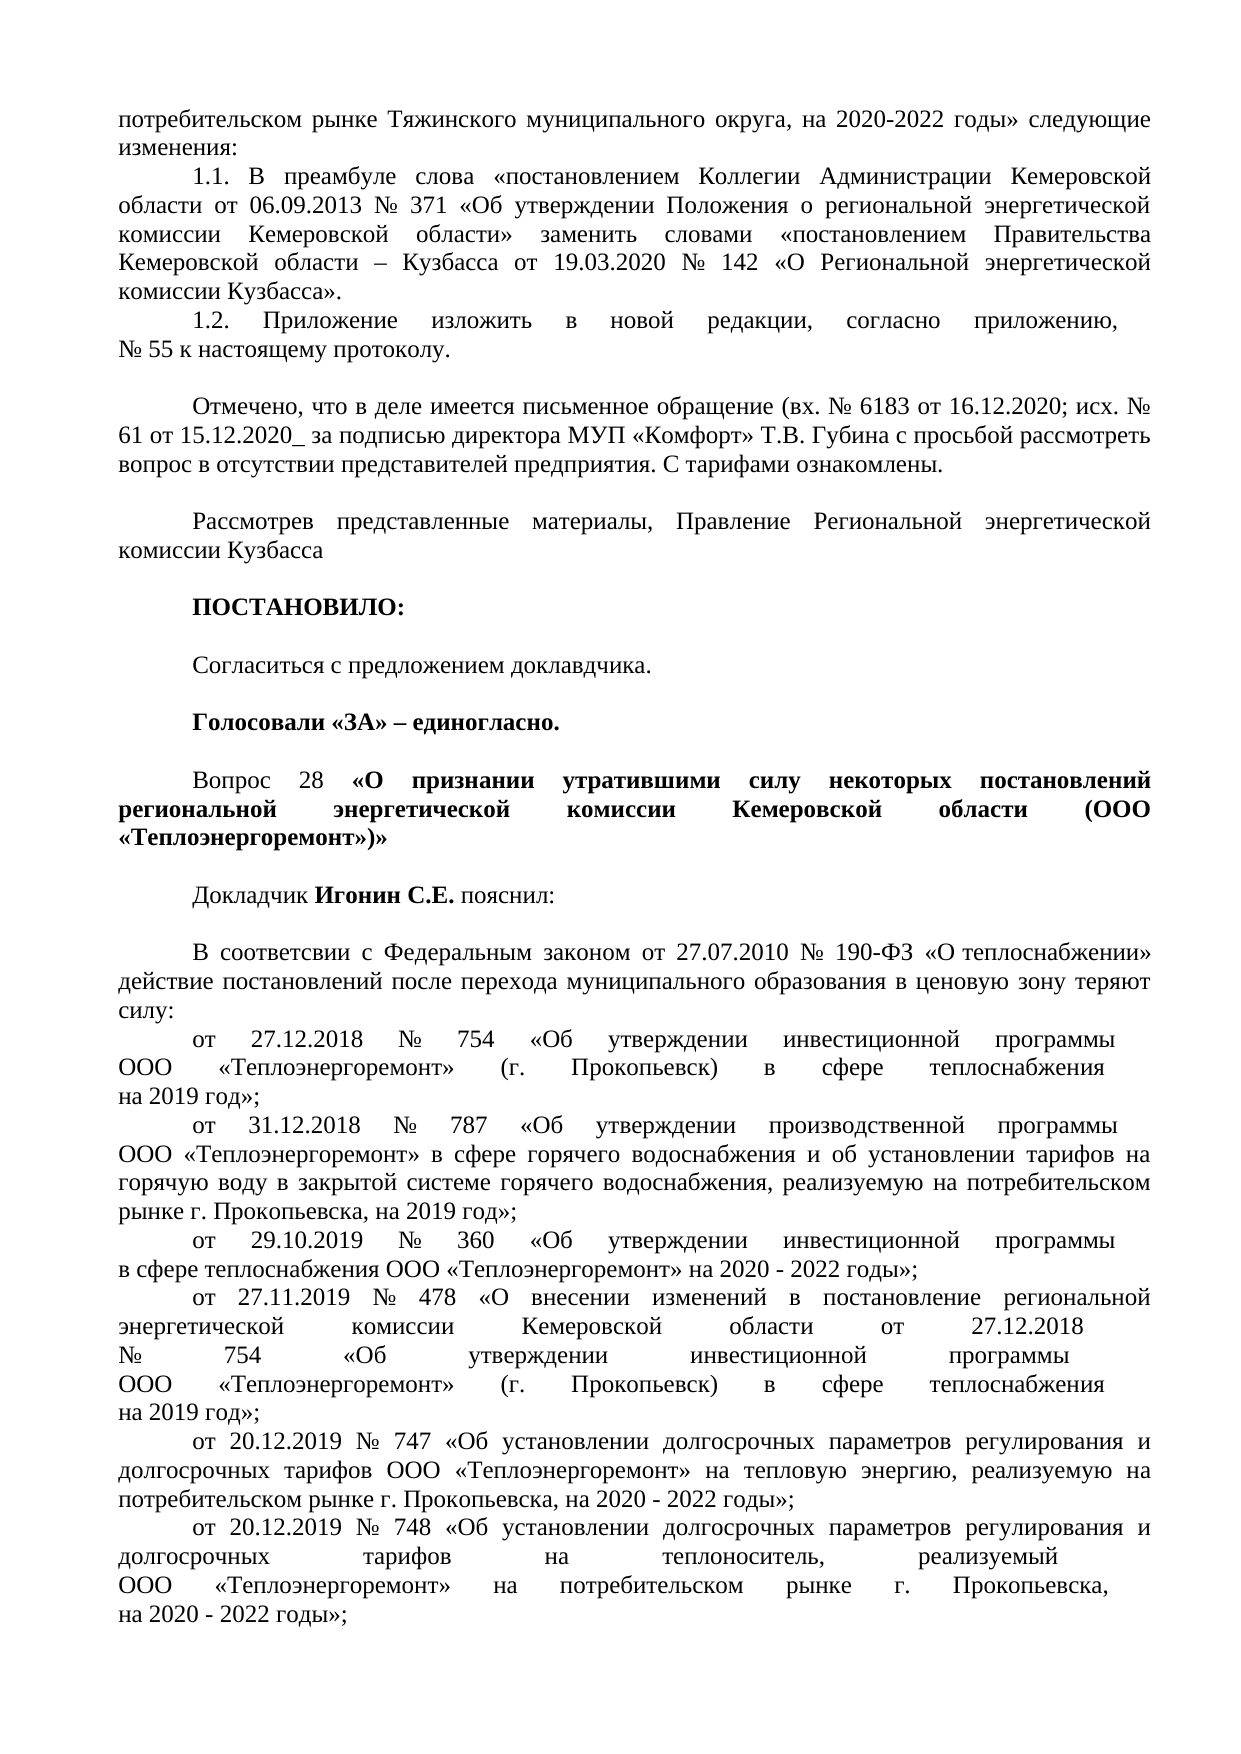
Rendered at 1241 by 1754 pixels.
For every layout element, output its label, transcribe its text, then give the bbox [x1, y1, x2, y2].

text В соответсвии с Федеральным законом от 27.07.2010 № 190-ФЗ «О теплоснабжении» действие постановлений после перехода муниципального образования в ценовую зону теряют силу: [118, 937, 1152, 1024]
text Согласиться с предложением доклавдчика. [118, 650, 1152, 679]
text Вопрос 28 «О признании утратившими силу некоторых постановлений региональной энергетической комиссии Кемеровской области (ООО «Теплоэнергоремонт»)» [118, 765, 1152, 851]
text 1.1. В преамбуле слова «постановлением Коллегии Администрации Кемеровской области от 06.09.2013 № 371 «Об утверждении Положения о региональной энергетической комиссии Кемеровской области» заменить словами «постановлением Правительства Кемеровской области – Кузбасса от 19.03.2020 № 142 «О Региональной энергетической комиссии Кузбасса». [118, 161, 1152, 305]
list от 27.11.2019 № 478 «О внесении изменений в постановление региональной энергетической комиссии Кемеровской области от 27.12.2018 № 754 «Об утверждении инвестиционной программы ООО «Теплоэнергоремонт» (г. Прокопьевск) в сфере теплоснабжения на 2019 год»; [118, 1282, 1152, 1426]
text Голосовали «ЗА» – единогласно. [118, 707, 1152, 736]
text Докладчик Игонин С.Е. пояснил: [118, 880, 1152, 909]
text Рассмотрев представленные материалы, Правление Региональной энергетической комиссии Кузбасса [118, 506, 1152, 564]
text ПОСТАНОВИЛО: [118, 592, 1152, 621]
list от 20.12.2019 № 748 «Об установлении долгосрочных параметров регулирования и долгосрочных тарифов на теплоноситель, реализуемый ООО «Теплоэнергоремонт» на потребительском рынке г. Прокопьевска, на 2020 - 2022 годы»; [118, 1512, 1152, 1627]
list от 20.12.2019 № 747 «Об установлении долгосрочных параметров регулирования и долгосрочных тарифов ООО «Теплоэнергоремонт» на тепловую энергию, реализуемую на потребительском рынке г. Прокопьевска, на 2020 - 2022 годы»; [118, 1426, 1152, 1512]
text 1.2. Приложение изложить в новой редакции, согласно приложению, № 55 к настоящему протоколу. [118, 305, 1152, 362]
list от 29.10.2019 № 360 «Об утверждении инвестиционной программы в сфере теплоснабжения ООО «Теплоэнергоремонт» на 2020 - 2022 годы»; [118, 1225, 1152, 1282]
list от 27.12.2018 № 754 «Об утверждении инвестиционной программы ООО «Теплоэнергоремонт» (г. Прокопьевск) в сфере теплоснабжения на 2019 год»; [118, 1024, 1152, 1110]
list от 31.12.2018 № 787 «Об утверждении производственной программы ООО «Теплоэнергоремонт» в сфере горячего водоснабжения и об установлении тарифов на горячую воду в закрытой системе горячего водоснабжения, реализуемую на потребительском рынке г. Прокопьевска, на 2019 год»; [118, 1110, 1152, 1225]
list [118, 104, 1152, 161]
text Отмечено, что в деле имеется письменное обращение (вх. № 6183 от 16.12.2020; исх. № 61 от 15.12.2020_ за подписью директора МУП «Комфорт» Т.В. Губина с просьбой рассмотреть вопрос в отсутствии представителей предприятия. С тарифами ознакомлены. [118, 391, 1152, 477]
